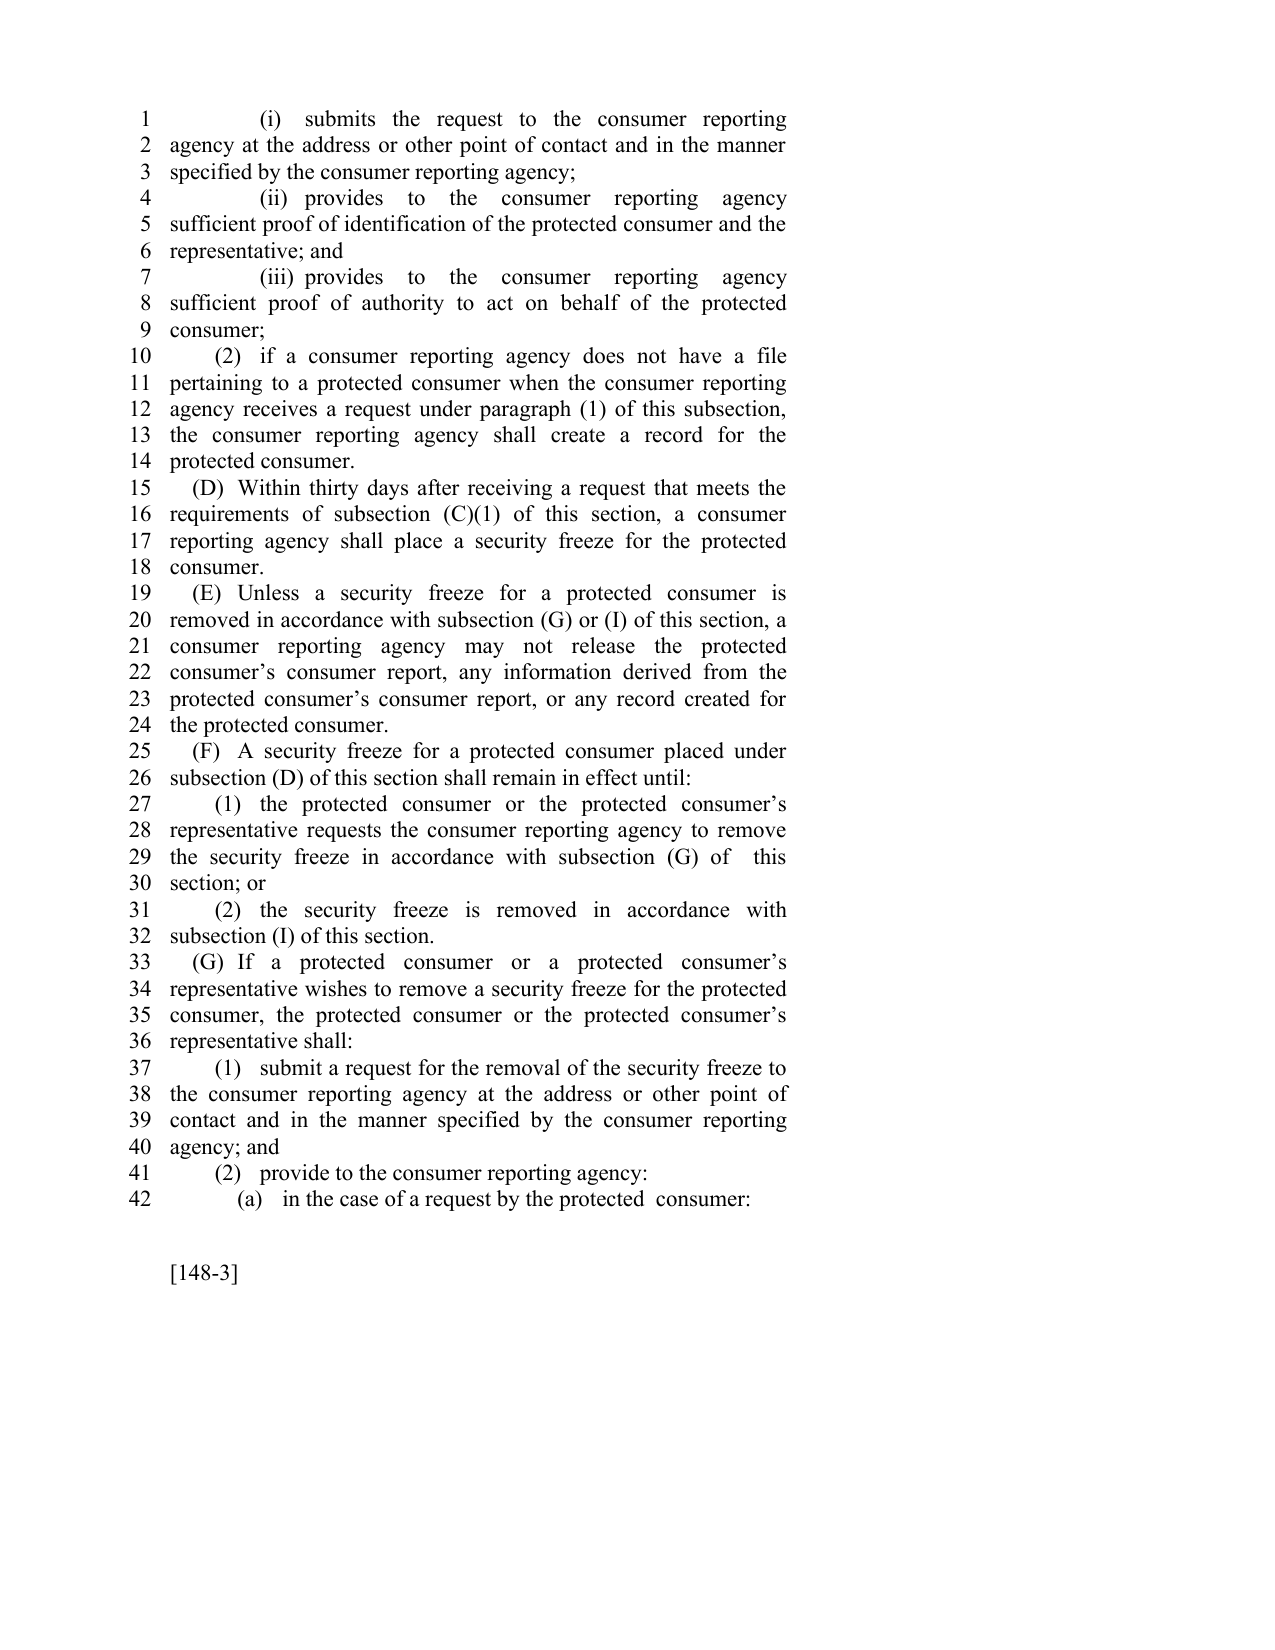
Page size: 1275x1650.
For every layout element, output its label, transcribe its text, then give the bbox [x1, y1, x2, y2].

text (G) If a protected consumer or a protected consumer’s representative wishes to remove a security freeze for the protected consumer, the protected consumer or the protected consumer’s representative shall: [169, 948, 787, 1054]
text (2) the security freeze is removed in accordance with subsection (I) of this section. [169, 896, 787, 948]
text (E) Unless a security freeze for a protected consumer is removed in accordance with subsection (G) or (I) of this section, a consumer reporting agency may not release the protected consumer’s consumer report, any information derived from the protected consumer’s consumer report, or any record created for the protected consumer. [169, 579, 787, 737]
text (iii) provides to the consumer reporting agency sufficient proof of authority to act on behalf of the protected consumer; [169, 263, 787, 342]
text (2) if a consumer reporting agency does not have a file pertaining to a protected consumer when the consumer reporting agency receives a request under paragraph (1) of this subsection, the consumer reporting agency shall create a record for the protected consumer. [169, 342, 787, 474]
text (1) submit a request for the removal of the security freeze to the consumer reporting agency at the address or other point of contact and in the manner specified by the consumer reporting agency; and [169, 1054, 787, 1159]
text (D) Within thirty days after receiving a request that meets the requirements of subsection (C)(1) of this section, a consumer reporting agency shall place a security freeze for the protected consumer. [169, 474, 787, 579]
text (ii) provides to the consumer reporting agency sufficient proof of identification of the protected consumer and the representative; and [169, 184, 787, 263]
text (2) provide to the consumer reporting agency: [169, 1159, 787, 1186]
text (1) the protected consumer or the protected consumer’s representative requests the consumer reporting agency to remove the security freeze in accordance with subsection (G) of this section; or [169, 790, 787, 896]
text (a) in the case of a request by the protected consumer: [169, 1186, 787, 1212]
text (i) submits the request to the consumer reporting agency at the address or other point of contact and in the manner specified by the consumer reporting agency; [169, 105, 787, 184]
text (F) A security freeze for a protected consumer placed under subsection (D) of this section shall remain in effect until: [169, 737, 787, 790]
